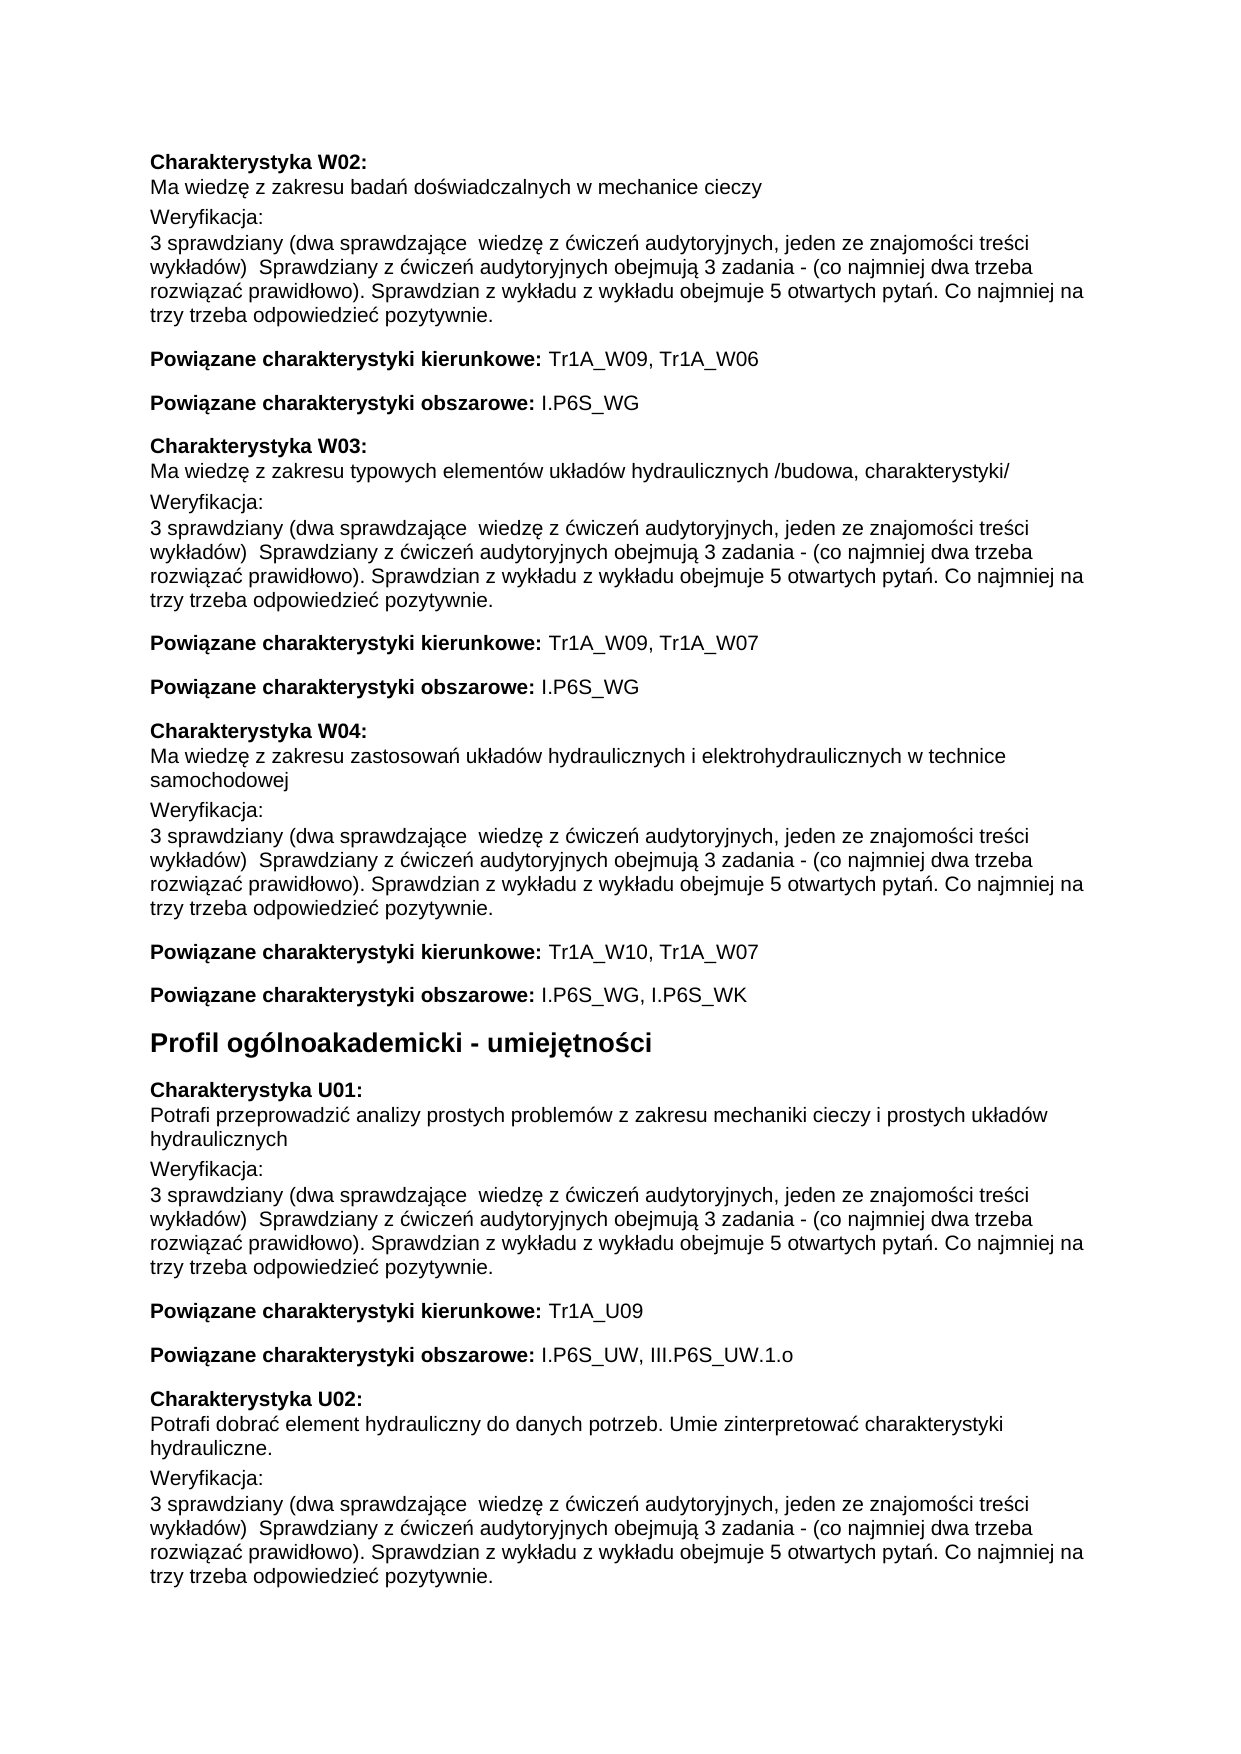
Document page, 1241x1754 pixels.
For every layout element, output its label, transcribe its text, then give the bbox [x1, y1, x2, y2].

text Charakterystyka W03: [150, 434, 1090, 458]
text Powiązane charakterystyki obszarowe: I.P6S_UW, III.P6S_UW.1.o [150, 1343, 1090, 1367]
text Charakterystyka W02: [150, 150, 1090, 174]
text Charakterystyka U01: [150, 1078, 1090, 1102]
text Charakterystyka U02: [150, 1386, 1090, 1410]
text Powiązane charakterystyki kierunkowe: Tr1A_W09, Tr1A_W07 [150, 631, 1090, 655]
text Weryfikacja: [150, 205, 1090, 229]
text Potrafi dobrać element hydrauliczny do danych potrzeb. Umie zinterpretować charakterystyki hydrauliczne. [150, 1411, 1090, 1459]
text Powiązane charakterystyki obszarowe: I.P6S_WG [150, 391, 1090, 414]
text Powiązane charakterystyki kierunkowe: Tr1A_U09 [150, 1299, 1090, 1323]
text Weryfikacja: [150, 489, 1090, 513]
text Ma wiedzę z zakresu zastosowań układów hydraulicznych i elektrohydraulicznych w technice samochodowej [150, 744, 1090, 792]
text Powiązane charakterystyki obszarowe: I.P6S_WG [150, 675, 1090, 699]
text Potrafi przeprowadzić analizy prostych problemów z zakresu mechaniki cieczy i prostych układów hydraulicznych [150, 1103, 1090, 1151]
text Ma wiedzę z zakresu badań doświadczalnych w mechanice cieczy [150, 175, 1090, 199]
text Ma wiedzę z zakresu typowych elementów układów hydraulicznych /budowa, charakterystyki/ [150, 459, 1090, 483]
text Charakterystyka W04: [150, 719, 1090, 743]
text Weryfikacja: [150, 1466, 1090, 1489]
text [150, 231, 1090, 327]
text Powiązane charakterystyki obszarowe: I.P6S_WG, I.P6S_WK [150, 983, 1090, 1007]
subtitle Profil ogólnoakademicki - umiejętności [150, 1027, 1090, 1058]
text Weryfikacja: [150, 1157, 1090, 1181]
text Powiązane charakterystyki kierunkowe: Tr1A_W10, Tr1A_W07 [150, 939, 1090, 963]
text Weryfikacja: [150, 798, 1090, 822]
text Powiązane charakterystyki kierunkowe: Tr1A_W09, Tr1A_W06 [150, 347, 1090, 371]
